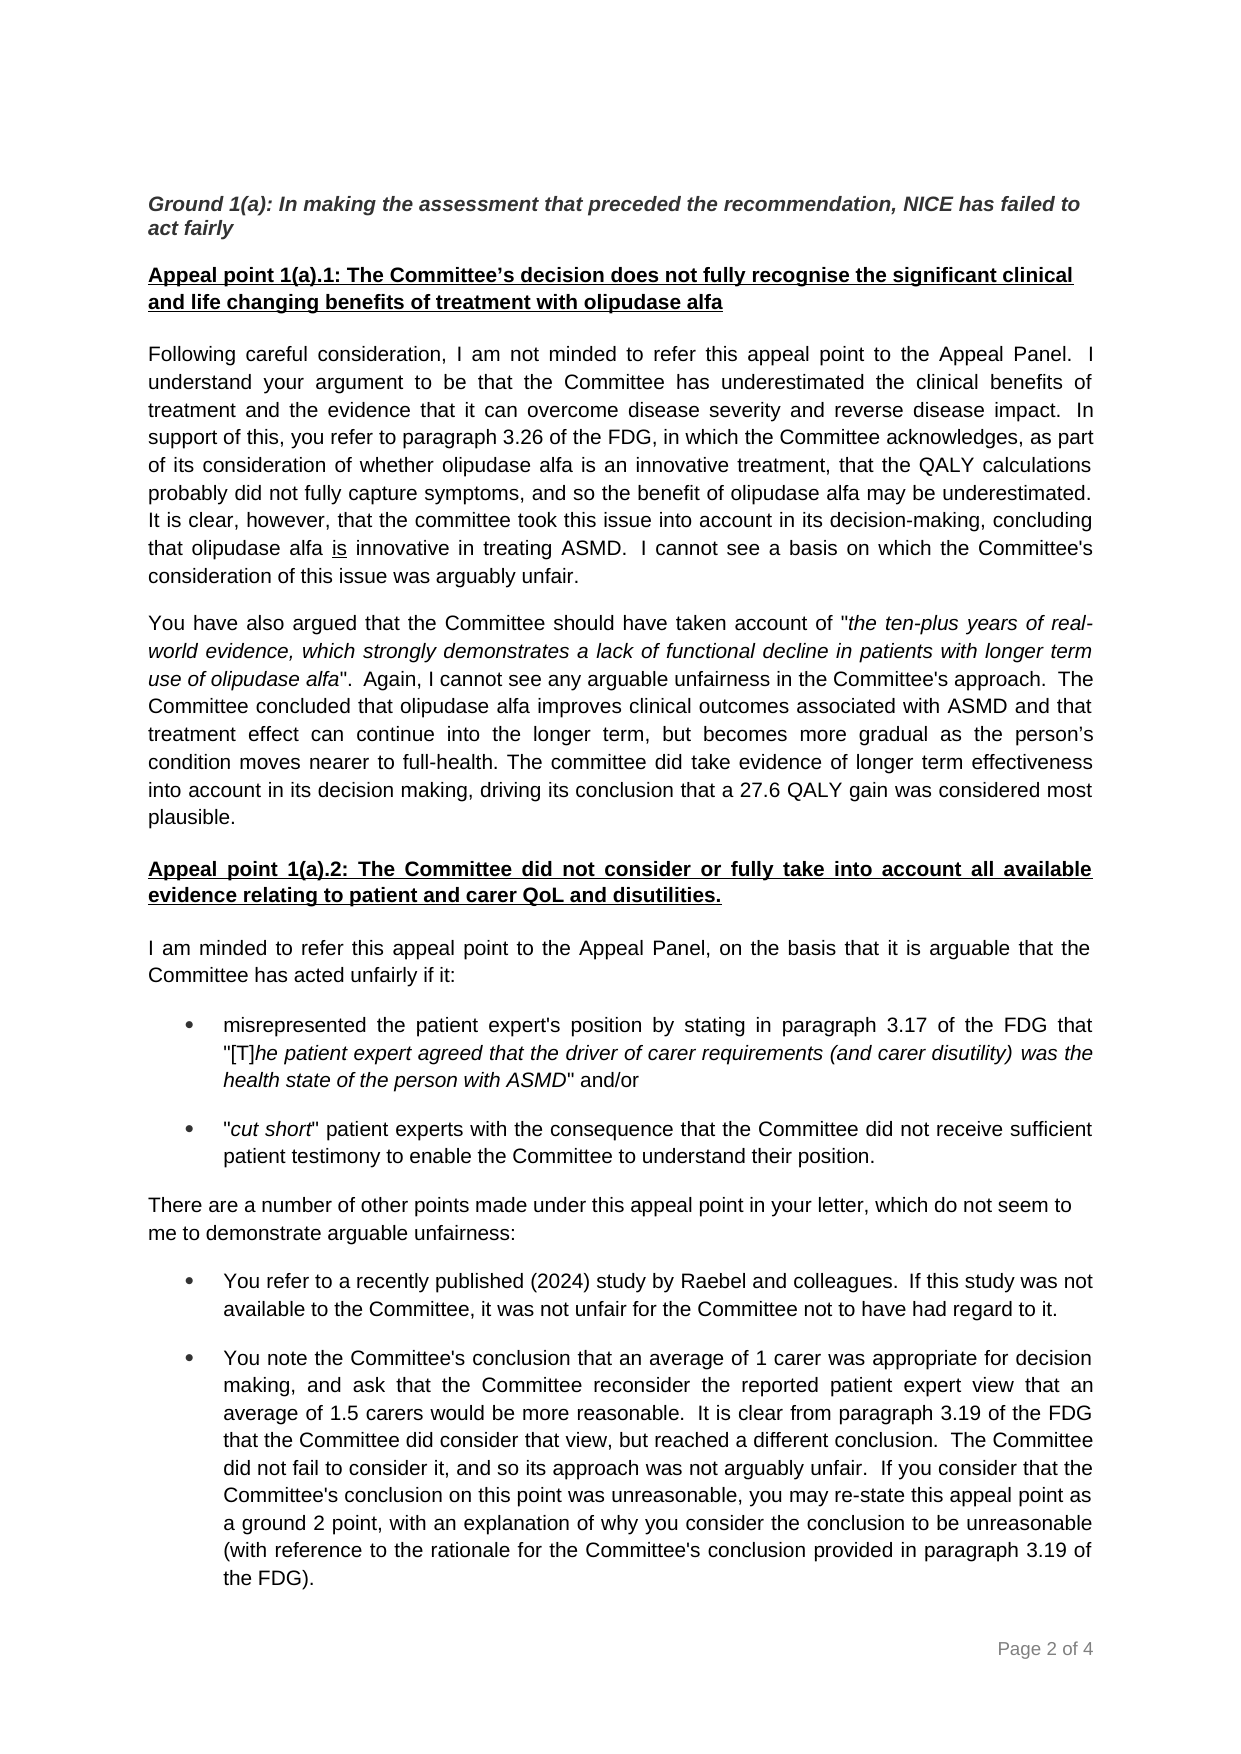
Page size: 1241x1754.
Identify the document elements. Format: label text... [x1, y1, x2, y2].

list misrepresented the patient expert's position by stating in paragraph 3.17 of the FDG that "[T]he patient expert agreed that the driver of carer requirements (and carer disutility) was the health state of the person with ASMD" and/or [186, 1013, 1093, 1092]
text I am minded to refer this appeal point to the Appeal Panel, on the basis that it is arguable that the Committee has acted unfairly if it: [148, 936, 1100, 987]
text Following careful consideration, I am not minded to refer this appeal point to the Appeal Panel. I understand your argument to be that the Committee has underestimated the clinical benefits of treatment and the evidence that it can overcome disease severity and reverse disease impact. In support of this, you refer to paragraph 3.26 of the FDG, in which the Committee acknowledges, as part of its consideration of whether olipudase alfa is an innovative treatment, that the QALY calculations probably did not fully capture symptoms, and so the benefit of olipudase alfa may be underestimated. It is clear, however, that the committee took this issue into account in its decision-making, concluding that olipudase alfa is innovative in treating ASMD. I cannot see a basis on which the Committee's consideration of this issue was arguably unfair. [148, 342, 1094, 588]
subtitle Appeal point 1(a).2: The Committee did not consider or fully take into account all available evidence relating to patient and carer QoL and disutilities. [148, 879, 1093, 907]
text Ground 1(a): In making the assessment that preceded the recommendation, NICE has failed to act fairly [148, 192, 1100, 239]
subtitle Appeal point 1(a).1: The Committee’s decision does not fully recognise the significant clinical and life changing benefits of treatment with olipudase alfa [148, 263, 1100, 314]
text There are a number of other points made under this appeal point in your letter, which do not seem to me to demonstrate arguable unfairness: [148, 1193, 1100, 1244]
text You have also argued that the Committee should have taken account of "the ten-plus years of real-world evidence, which strongly demonstrates a lack of functional decline in patients with longer term use of olipudase alfa". Again, I cannot see any arguable unfairness in the Committee's approach. The Committee concluded that olipudase alfa improves clinical outcomes associated with ASMD and that treatment effect can continue into the longer term, but becomes more gradual as the person’s condition moves nearer to full-health. The committee did take evidence of longer term effectiveness into account in its decision making, driving its conclusion that a 27.6 QALY gain was considered most plausible. [148, 611, 1094, 829]
list You note the Committee's conclusion that an average of 1 carer was appropriate for decision making, and ask that the Committee reconsider the reported patient expert view that an average of 1.5 carers would be more reasonable. It is clear from paragraph 3.19 of the FDG that the Committee did consider that view, but reached a different conclusion. The Committee did not fail to consider it, and so its approach was not arguably unfair. If you consider that the Committee's conclusion on this point was unreasonable, you may re-state this appeal point as a ground 2 point, with an explanation of why you consider the conclusion to be unreasonable (with reference to the rationale for the Committee's conclusion provided in paragraph 3.19 of the FDG). [186, 1346, 1093, 1590]
subtitle Appeal point 1(a).2: The Committee did not consider or fully take into account all available evidence relating to patient and carer QoL and disutilities. [148, 857, 1093, 878]
list You refer to a recently published (2024) study by Raebel and colleagues. If this study was not available to the Committee, it was not unfair for the Committee not to have had regard to it. [186, 1269, 1093, 1321]
list "cut short" patient experts with the consequence that the Committee did not receive sufficient patient testimony to enable the Committee to understand their position. [186, 1117, 1093, 1168]
